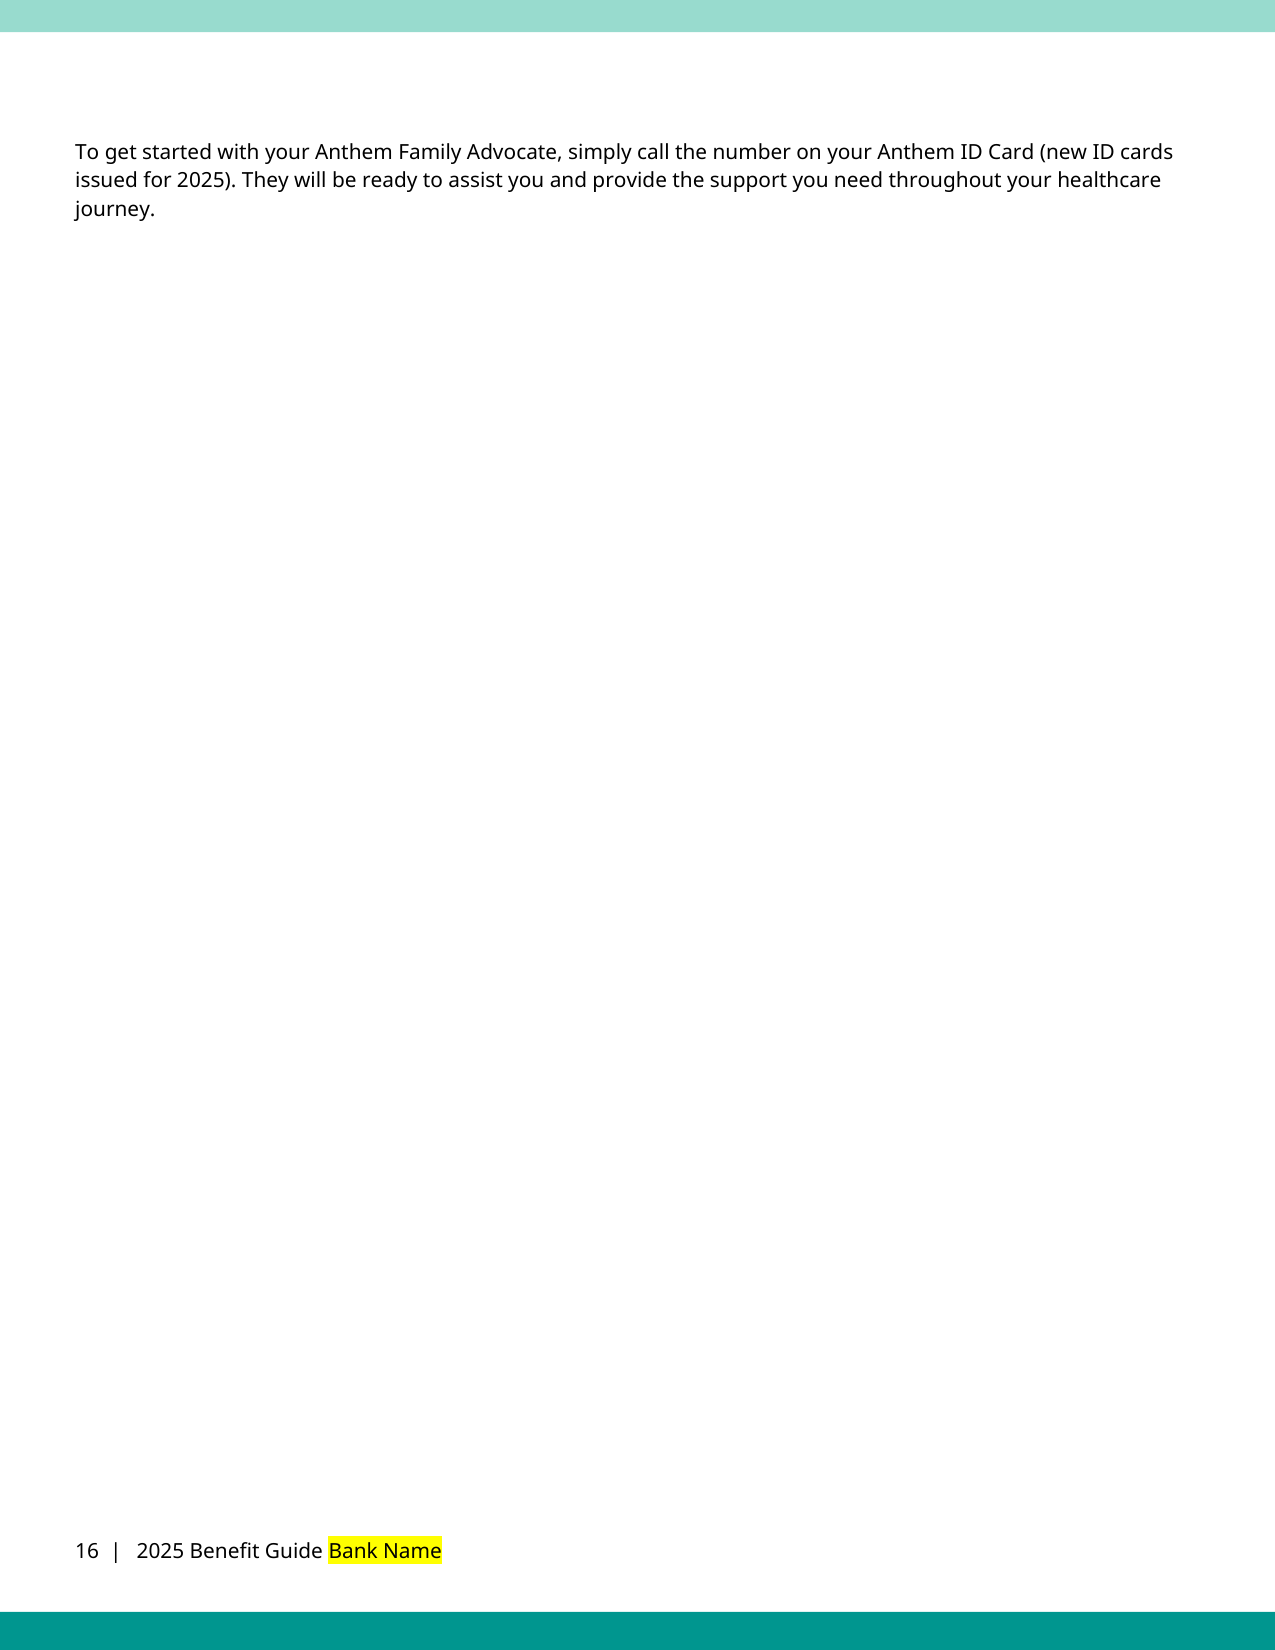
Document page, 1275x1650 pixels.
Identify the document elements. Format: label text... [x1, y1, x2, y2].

text To get started with your Anthem Family Advocate, simply call the number on your Anthem ID Card (new ID cards issued for 2025). They will be ready to assist you and provide the support you need throughout your healthcare journey. [75, 137, 1181, 222]
